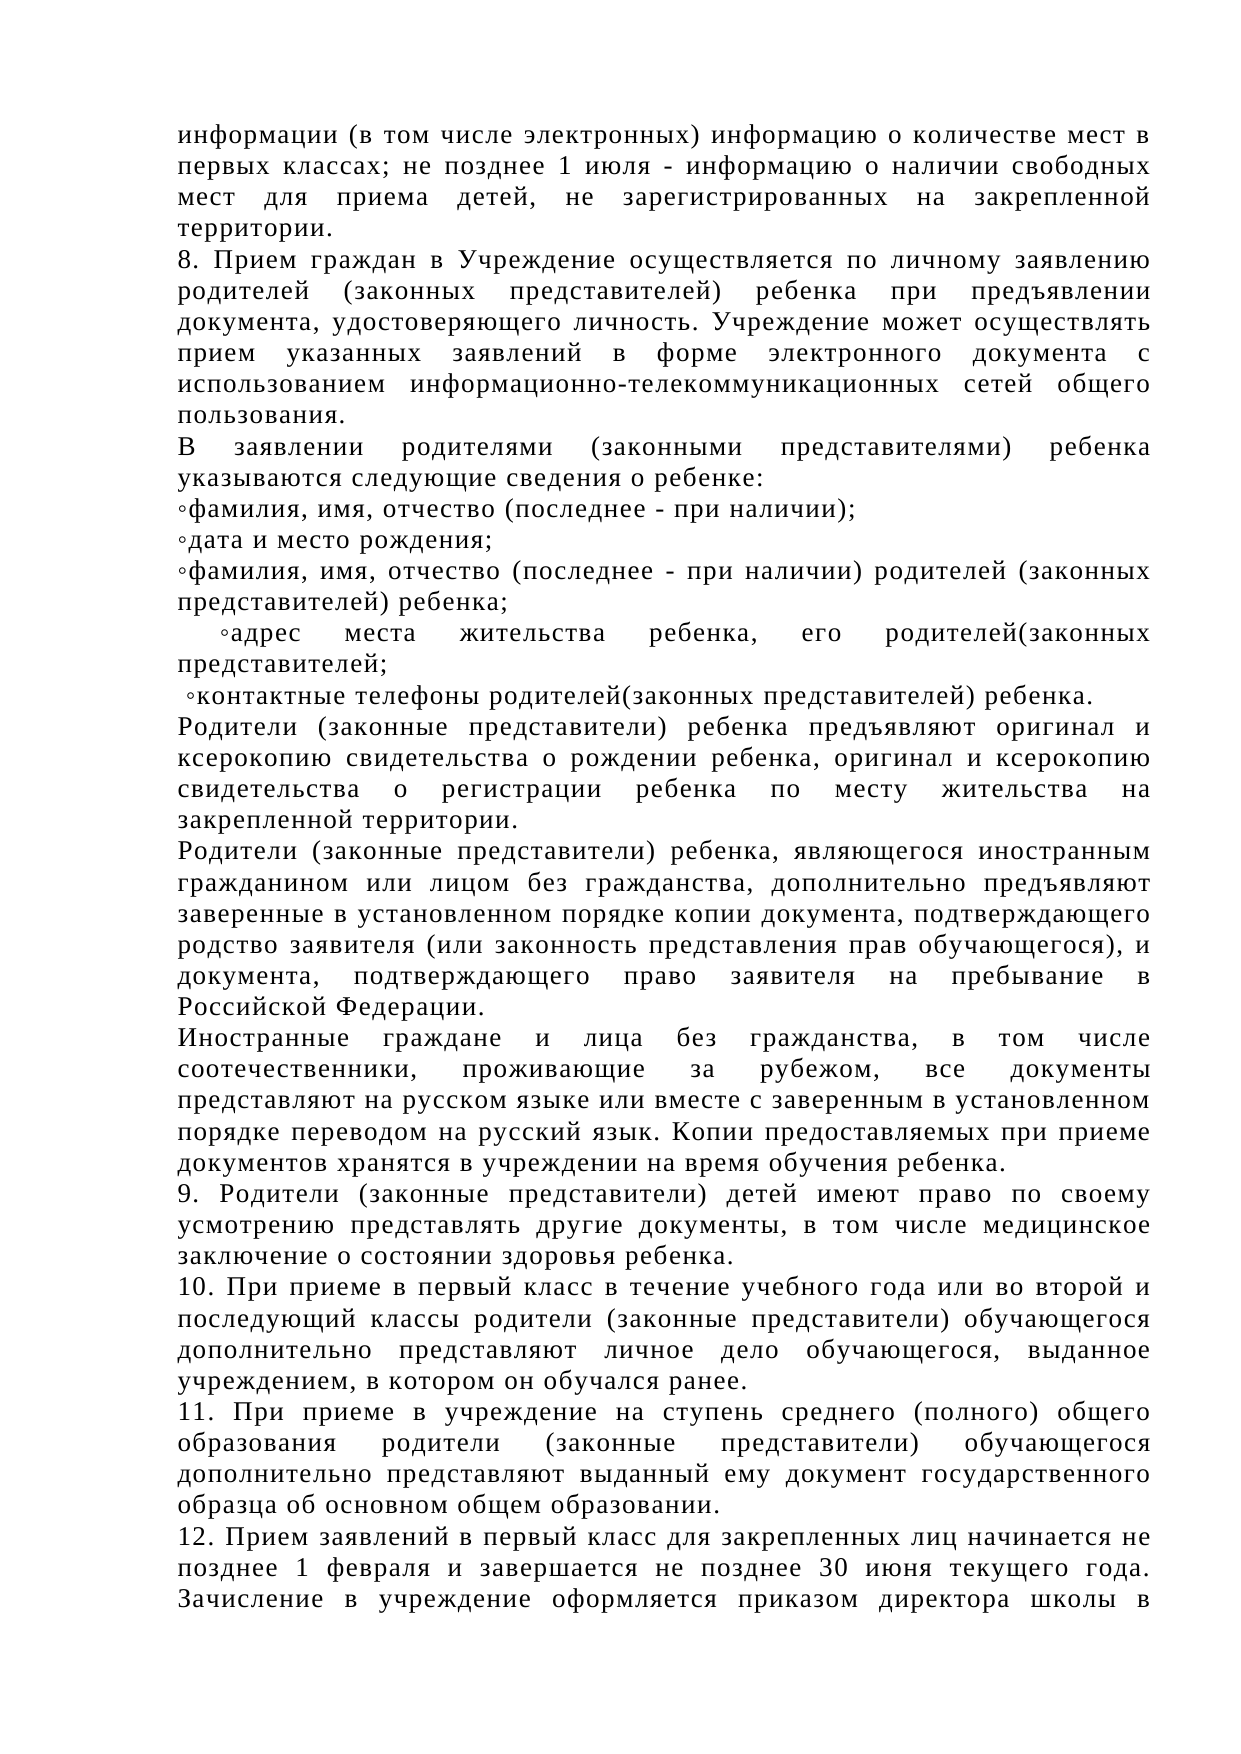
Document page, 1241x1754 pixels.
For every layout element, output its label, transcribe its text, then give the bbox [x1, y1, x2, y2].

text ◦контактные телефоны родителей(законных представителей) ребенка. [177, 679, 1152, 710]
text 8. Прием граждан в Учреждение осуществляется по личному заявлению родителей (законных представителей) ребенка при предъявлении документа, удостоверяющего личность. Учреждение может осуществлять прием указанных заявлений в форме электронного документа с использованием информационно-телекоммуникационных сетей общего пользования. [177, 243, 1152, 429]
text 9. Родители (законные представители) детей имеют право по своему усмотрению представлять другие документы, в том числе медицинское заключение о состоянии здоровья ребенка. [177, 1177, 1152, 1271]
text ◦дата и место рождения; [177, 523, 1152, 554]
text Родители (законные представители) ребенка, являющегося иностранным гражданином или лицом без гражданства, дополнительно предъявляют заверенные в установленном порядке копии документа, подтверждающего родство заявителя (или законность представления прав обучающегося), и документа, подтверждающего право заявителя на пребывание в Российской Федерации. [177, 834, 1152, 1021]
text ◦фамилия, имя, отчество (последнее - при наличии) родителей (законных представителей) ребенка; [177, 554, 1152, 616]
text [177, 1520, 1152, 1613]
text ◦адрес места жительства ребенка, его родителей(законных представителей; [177, 616, 1152, 679]
text В заявлении родителями (законными представителями) ребенка указываются следующие сведения о ребенке: [177, 429, 1152, 492]
text ◦фамилия, имя, отчество (последнее - при наличии); [177, 492, 1152, 523]
text Родители (законные представители) ребенка предъявляют оригинал и ксерокопию свидетельства о рождении ребенка, оригинал и ксерокопию свидетельства о регистрации ребенка по месту жительства на закрепленной территории. [177, 710, 1152, 834]
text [177, 118, 1152, 243]
text 10. При приеме в первый класс в течение учебного года или во второй и последующий классы родители (законные представители) обучающегося дополнительно представляют личное дело обучающегося, выданное учреждением, в котором он обучался ранее. [177, 1271, 1152, 1395]
text 11. При приеме в учреждение на ступень среднего (полного) общего образования родители (законные представители) обучающегося дополнительно представляют выданный ему документ государственного образца об основном общем образовании. [177, 1395, 1152, 1520]
text Иностранные граждане и лица без гражданства, в том числе соотечественники, проживающие за рубежом, все документы представляют на русском языке или вместе с заверенным в установленном порядке переводом на русский язык. Копии предоставляемых при приеме документов хранятся в учреждении на время обучения ребенка. [177, 1021, 1152, 1177]
